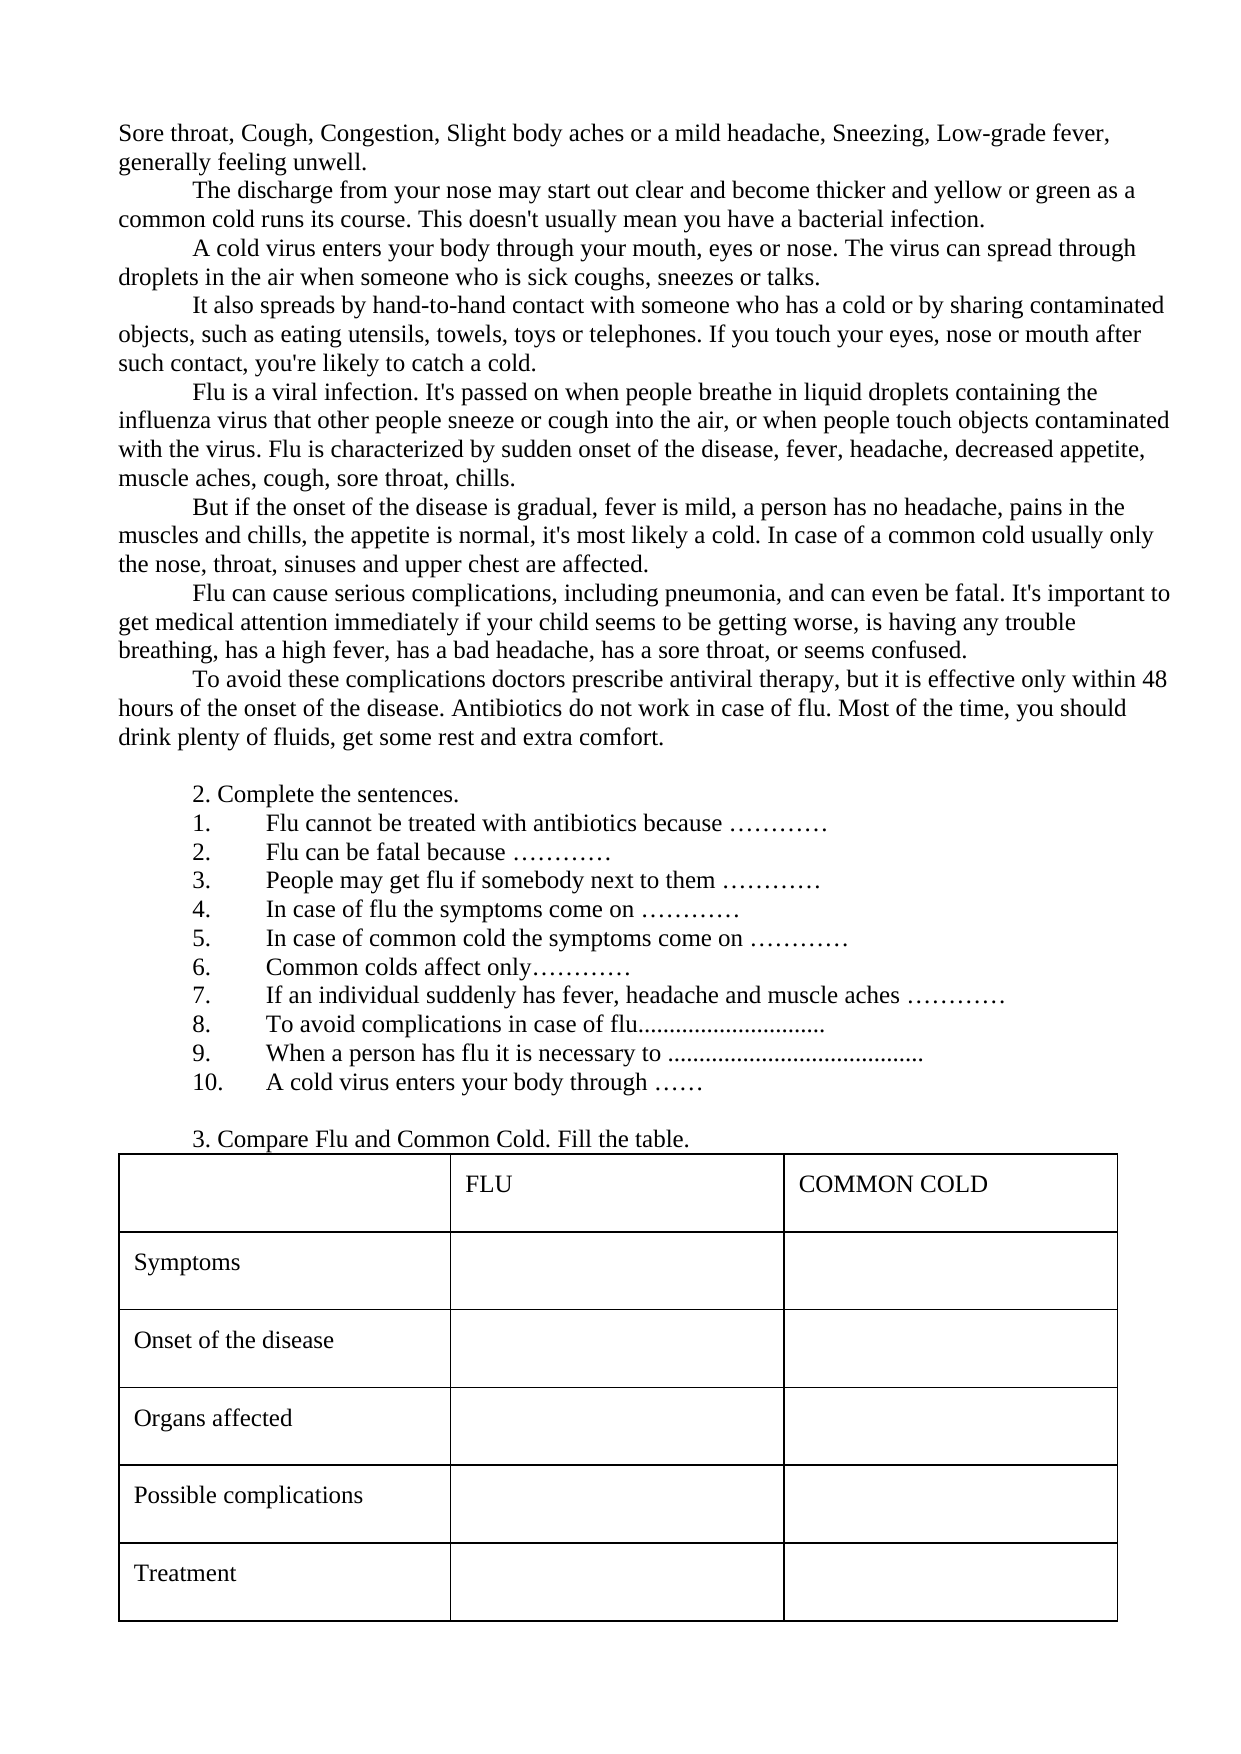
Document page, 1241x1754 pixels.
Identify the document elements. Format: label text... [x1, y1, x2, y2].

table_cell [785, 1233, 1117, 1309]
text A cold virus enters your body through your mouth, eyes or nose. The virus can spread through droplets in the air when someone who is sick coughs, sneezes or talks. [118, 233, 1181, 291]
text 3. Compare Flu and Common Cold. Fill the table. [118, 1124, 1181, 1153]
text 9. When a person has flu it is necessary to ......................................... [118, 1038, 1181, 1067]
table_header COMMON COLD [785, 1155, 1117, 1231]
text 8. To avoid complications in case of flu.............................. [118, 1009, 1181, 1038]
text 1. Flu cannot be treated with antibiotics because ………… [118, 808, 1181, 837]
text Flu is a viral infection. It's passed on when people breathe in liquid droplets containing the influenza virus that other people sneeze or cough into the air, or when people touch objects contaminated with the virus. Flu is characterized by sudden onset of the disease, fever, headache, decreased appetite, muscle aches, cough, sore throat, chills. [118, 377, 1181, 492]
text 2. Complete the sentences. [118, 779, 1181, 808]
table_header [120, 1155, 450, 1231]
table_cell Symptoms [120, 1233, 450, 1309]
table_cell [451, 1310, 783, 1387]
text Flu can cause serious complications, including pneumonia, and can even be fatal. It's important to get medical attention immediately if your child seems to be getting worse, is having any trouble breathing, has a high fever, has a bad headache, has a sore throat, or seems confused. [118, 578, 1181, 664]
table_cell [451, 1466, 783, 1542]
text It also spreads by hand-to-hand contact with someone who has a cold or by sharing contaminated objects, such as eating utensils, towels, toys or telephones. If you touch your eyes, nose or mouth after such contact, you're likely to catch a cold. [118, 291, 1181, 377]
text 10. A cold virus enters your body through …… [118, 1067, 1181, 1096]
table_cell Onset of the disease [120, 1310, 450, 1387]
table_cell [785, 1388, 1117, 1464]
text 4. In case of flu the symptoms come on ………… [118, 894, 1181, 923]
text But if the onset of the disease is gradual, fever is mild, a person has no headache, pains in the muscles and chills, the appetite is normal, it's most likely a cold. In case of a common cold usually only the nose, throat, sinuses and upper chest are affected. [118, 492, 1181, 578]
text 3. People may get flu if somebody next to them ………… [118, 866, 1181, 894]
table_cell [785, 1544, 1117, 1620]
text 2. Flu can be fatal because ………… [118, 837, 1181, 866]
table_cell [451, 1388, 783, 1464]
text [118, 118, 1181, 176]
text The discharge from your nose may start out clear and become thicker and yellow or green as a common cold runs its course. This doesn't usually mean you have a bacterial infection. [118, 176, 1181, 233]
table_header FLU [451, 1155, 783, 1231]
table_cell [451, 1233, 783, 1309]
table_cell [785, 1466, 1117, 1542]
table_cell [785, 1310, 1117, 1387]
text 5. In case of common cold the symptoms come on ………… [118, 923, 1181, 952]
table_cell [451, 1544, 783, 1620]
text 6. Common colds affect only………… [118, 952, 1181, 981]
table_cell Possible complications [120, 1466, 450, 1542]
text To avoid these complications doctors prescribe antiviral therapy, but it is effective only within 48 hours of the onset of the disease. Antibiotics do not work in case of flu. Most of the time, you should drink plenty of fluids, get some rest and extra comfort. [118, 664, 1181, 751]
table_cell Organs affected [120, 1388, 450, 1464]
text 7. If an individual suddenly has fever, headache and muscle aches ………… [118, 981, 1181, 1009]
table_cell Treatment [120, 1544, 450, 1620]
